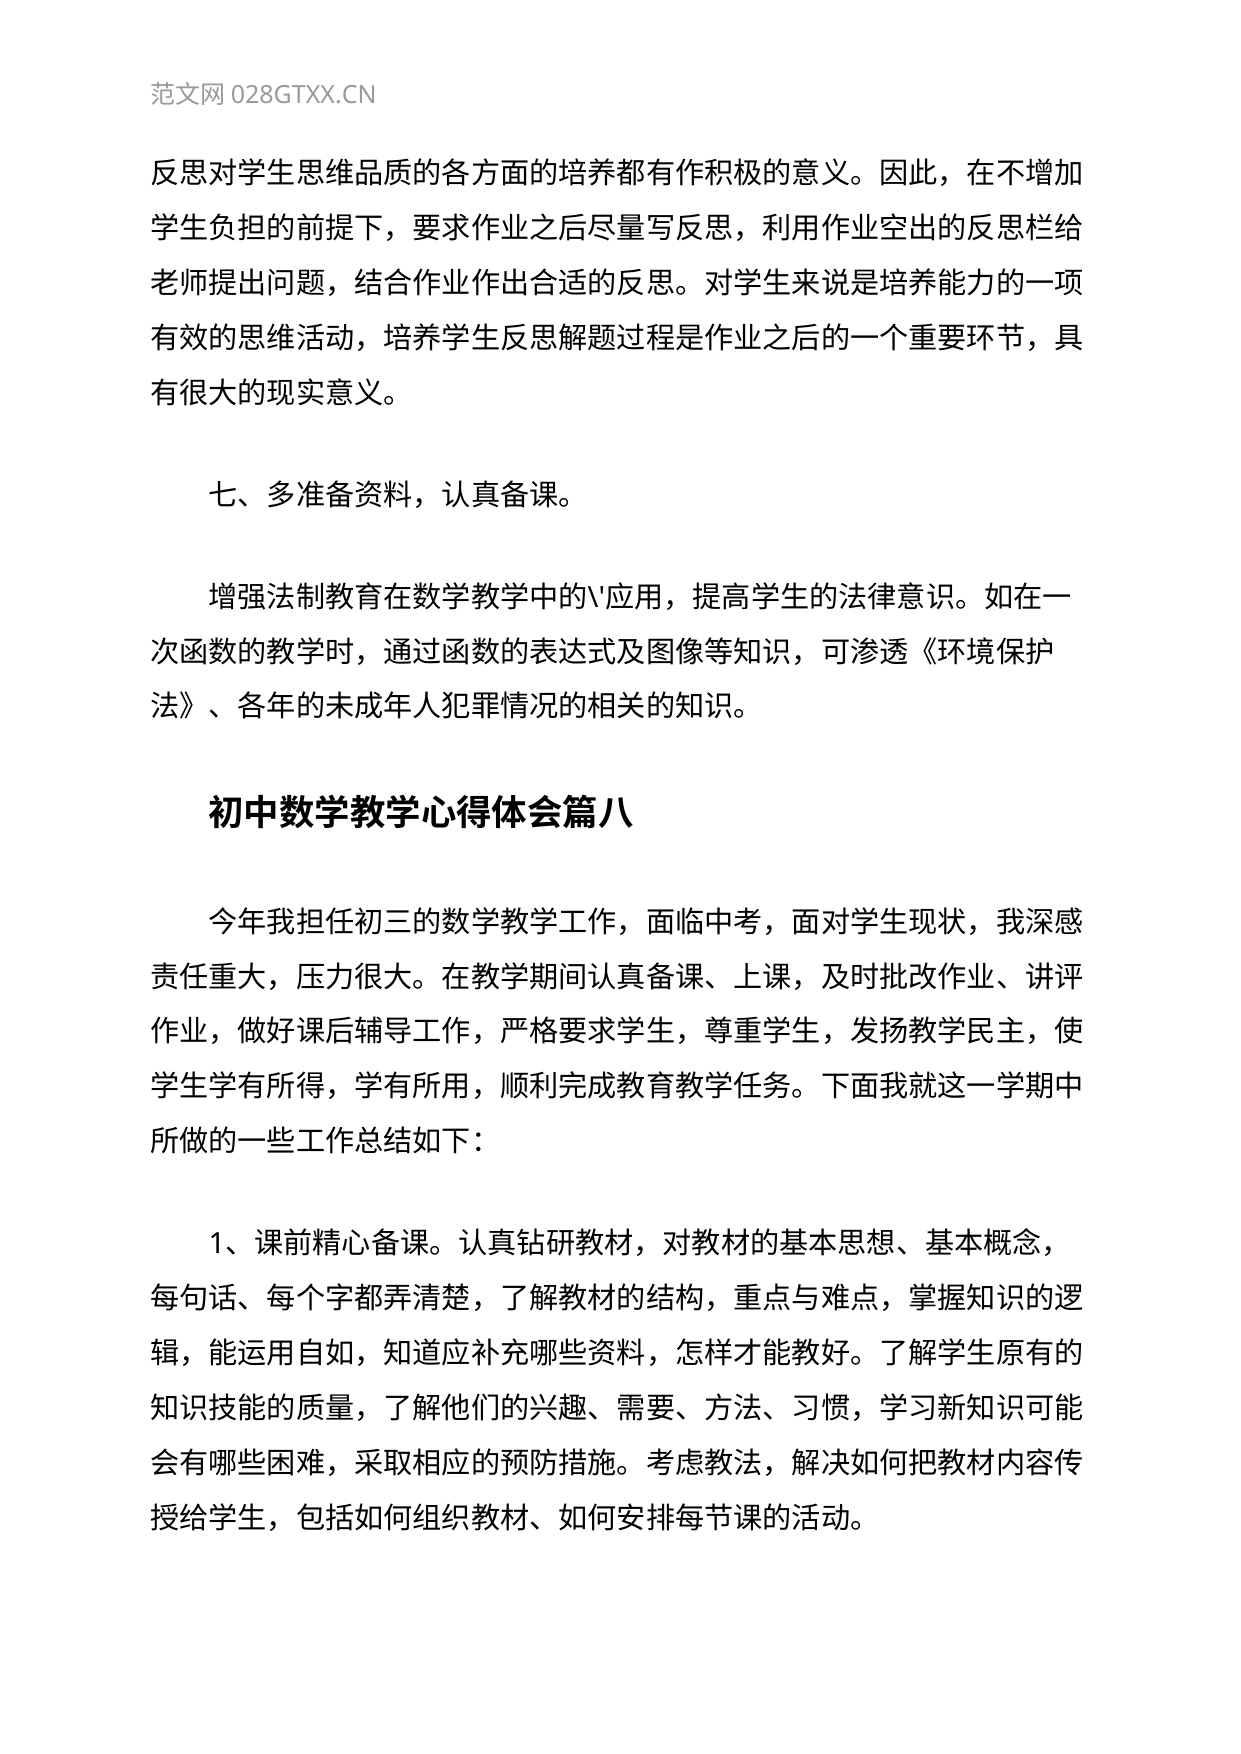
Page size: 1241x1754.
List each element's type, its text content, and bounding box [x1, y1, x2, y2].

text 初中数学教学心得体会篇八 [150, 785, 1090, 836]
text 1、课前精心备课。认真钻研教材，对教材的基本思想、基本概念，每句话、每个字都弄清楚，了解教材的结构，重点与难点，掌握知识的逻辑，能运用自如，知道应补充哪些资料，怎样才能教好。了解学生原有的知识技能的质量，了解他们的兴趣、需要、方法、习惯，学习新知识可能会有哪些困难，采取相应的预防措施。考虑教法，解决如何把教材内容传授给学生，包括如何组织教材、如何安排每节课的活动。 [150, 1219, 1090, 1536]
text 增强法制教育在数学教学中的\'应用，提高学生的法律意识。如在一次函数的教学时，通过函数的表达式及图像等知识，可渗透《环境保护法》、各年的未成年人犯罪情况的相关的知识。 [150, 573, 1090, 725]
text 今年我担任初三的数学教学工作，面临中考，面对学生现状，我深感责任重大，压力很大。在教学期间认真备课、上课，及时批改作业、讲评作业，做好课后辅导工作，严格要求学生，尊重学生，发扬教学民主，使学生学有所得，学有所用，顺利完成教育教学任务。下面我就这一学期中所做的一些工作总结如下： [150, 898, 1090, 1160]
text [150, 150, 1090, 412]
text 七、多准备资料，认真备课。 [150, 471, 1090, 514]
